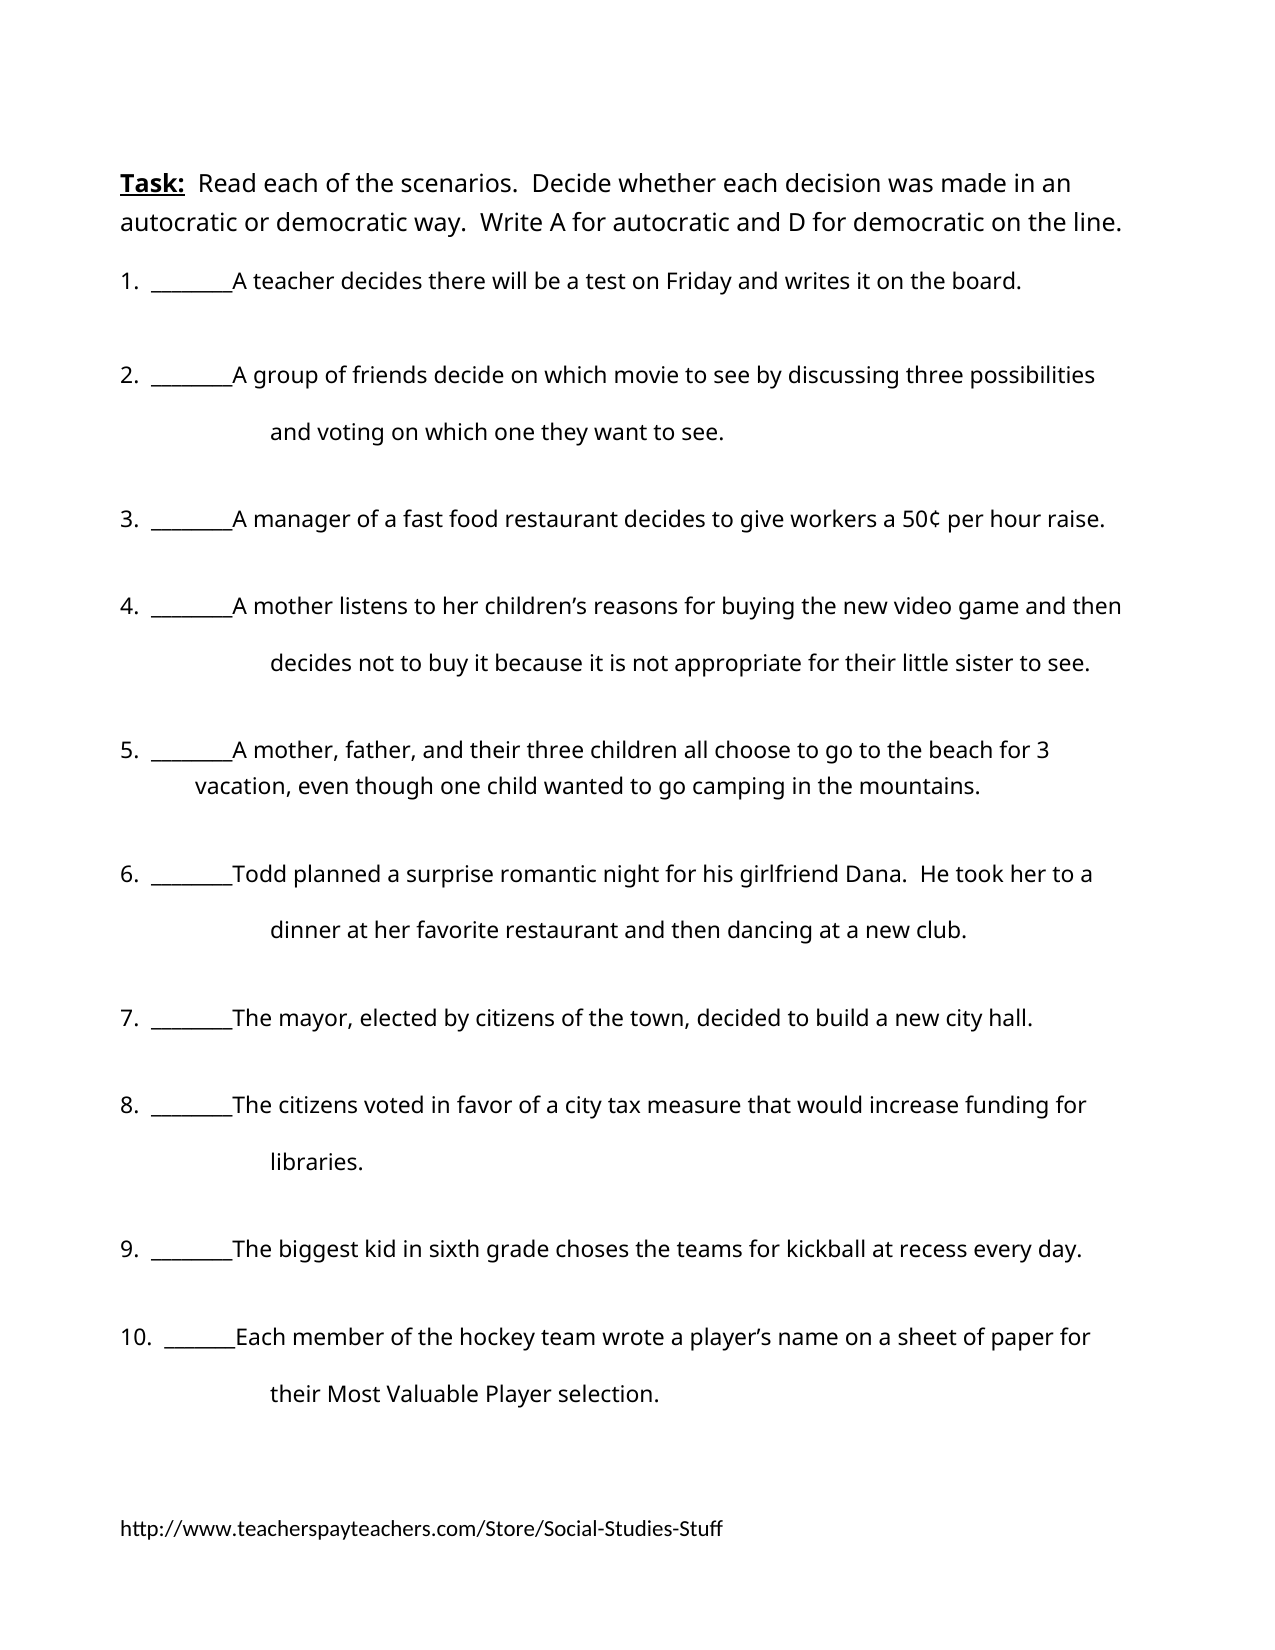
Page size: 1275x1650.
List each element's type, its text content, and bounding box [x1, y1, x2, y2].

text libraries. [120, 1146, 1155, 1177]
text decides not to buy it because it is not appropriate for their little sister to see. [120, 647, 1155, 678]
text 1. ________A teacher decides there will be a test on Friday and writes it on the board. [120, 265, 1155, 296]
text their Most Valuable Player selection. [120, 1378, 1155, 1409]
text Task: Read each of the scenarios. Decide whether each decision was made in an autocratic or democratic way. Write A for autocratic and D for democratic on the line. [120, 166, 1155, 239]
text 8. ________The citizens voted in favor of a city tax measure that would increase funding for [120, 1089, 1155, 1121]
text 9. ________The biggest kid in sixth grade choses the teams for kickball at recess every day. [120, 1233, 1155, 1265]
text 7. ________The mayor, elected by citizens of the town, decided to build a new city hall. [120, 1002, 1155, 1033]
text 10. _______Each member of the hockey team wrote a player’s name on a sheet of paper for [120, 1321, 1155, 1352]
text 2. ________A group of friends decide on which movie to see by discussing three possibilities [120, 359, 1155, 390]
text dinner at her favorite restaurant and then dancing at a new club. [120, 914, 1155, 946]
text 3. ________A manager of a fast food restaurant decides to give workers a 50¢ per hour raise. [120, 503, 1155, 534]
text and voting on which one they want to see. [120, 415, 1155, 447]
text 5. ________A mother, father, and their three children all choose to go to the beach for 3 vacation, even though one child wanted to go camping in the mountains. [120, 734, 1155, 802]
text 4. ________A mother listens to her children’s reasons for buying the new video game and then [120, 590, 1155, 621]
text 6. ________Todd planned a surprise romantic night for his girlfriend Dana. He took her to a [120, 858, 1155, 889]
